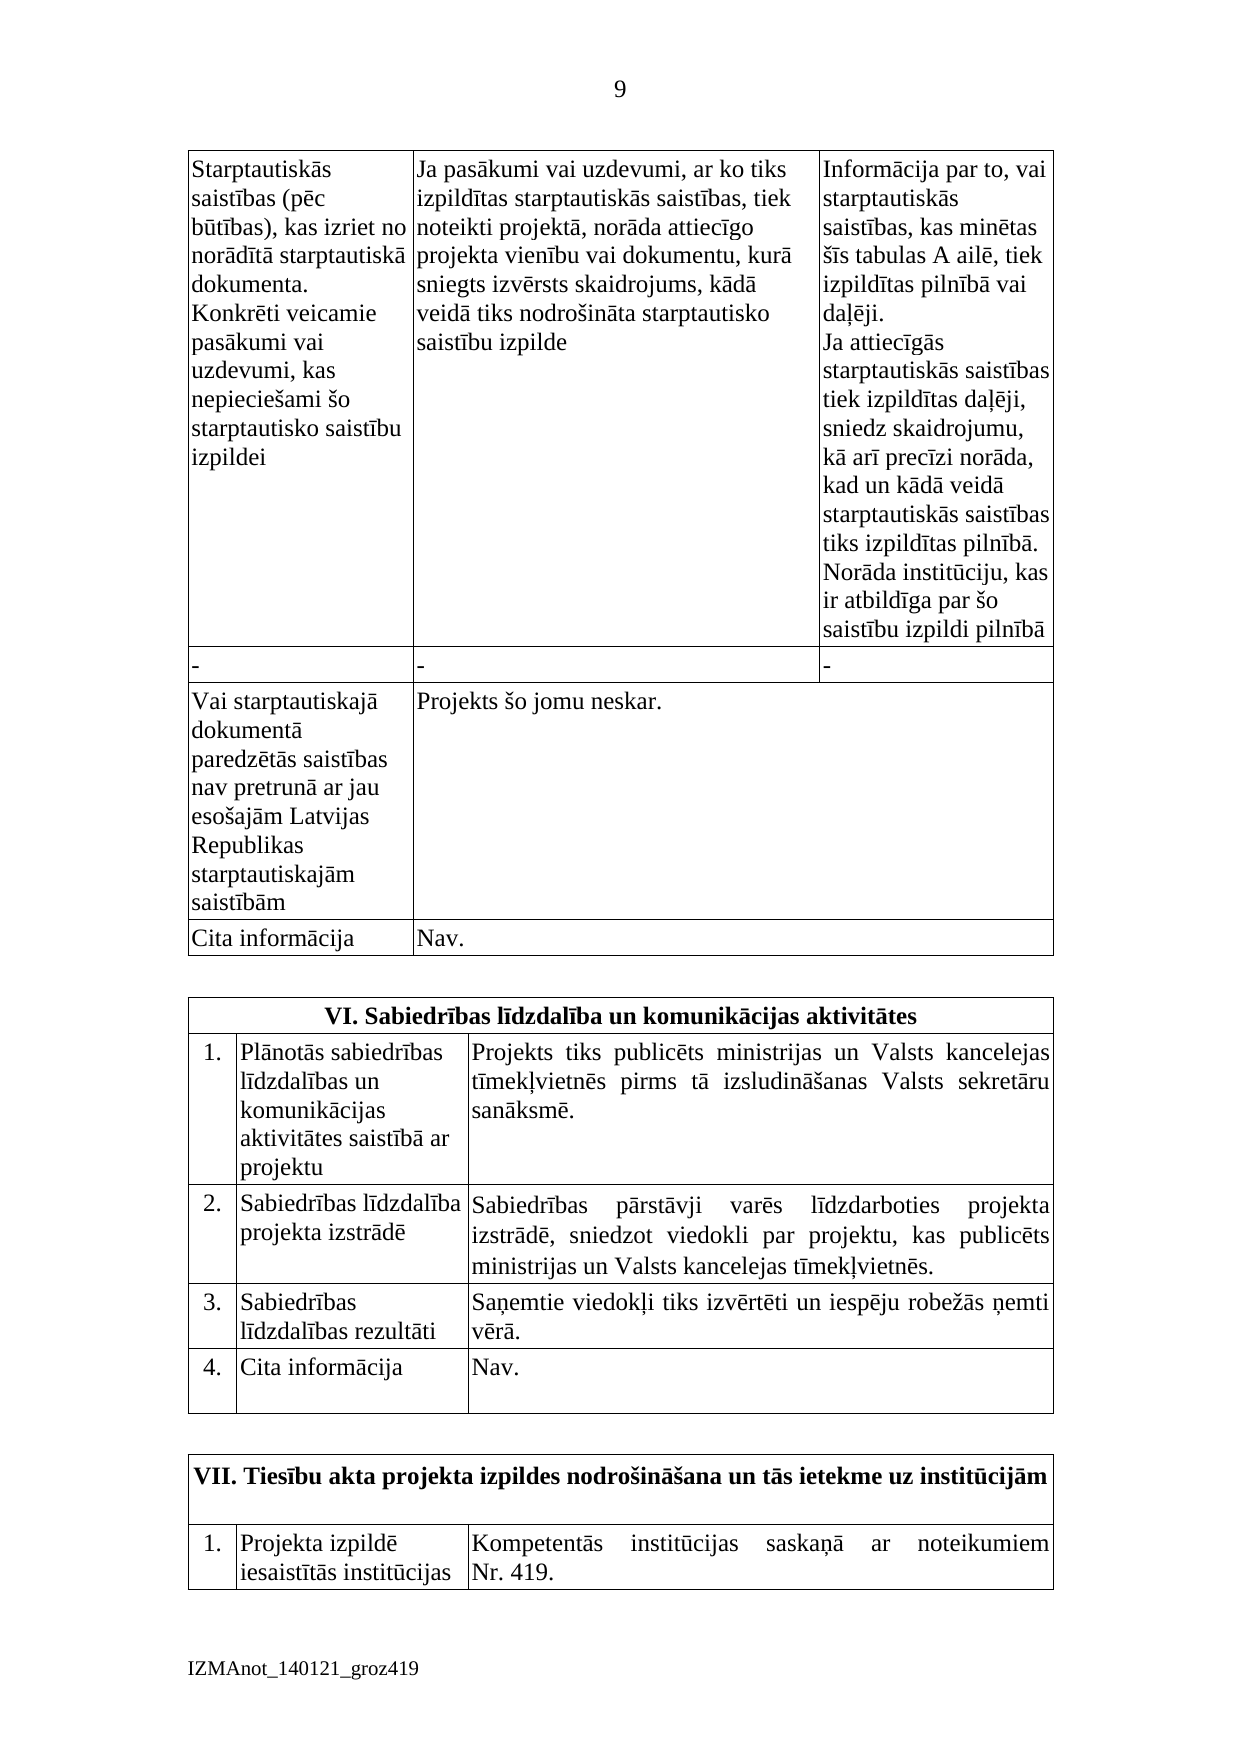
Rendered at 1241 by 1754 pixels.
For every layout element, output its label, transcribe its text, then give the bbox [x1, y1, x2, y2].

table_cell Projekts tiks publicēts ministrijas un Valsts kancelejas tīmekļvietnēs pirms tā izsludināšanas Valsts sekretāru sanāksmē. [469, 1034, 1053, 1184]
table_cell 3. [189, 1284, 236, 1348]
table_cell Vai starptautiskajā dokumentā paredzētās saistības nav pretrunā ar jau esošajām Latvijas Republikas starptautiskajām saistībām [189, 683, 413, 919]
table_cell Nav. [414, 920, 1053, 955]
table_cell Starptautiskās saistības (pēc būtības), kas izriet no norādītā starptautiskā dokumenta. Konkrēti veicamie pasākumi vai uzdevumi, kas nepieciešami šo starptautisko saistību izpildei [189, 151, 413, 646]
table_cell Cita informācija [189, 920, 413, 955]
table_header VI. Sabiedrības līdzdalība un komunikācijas aktivitātes [189, 998, 1053, 1033]
table_cell Cita informācija [237, 1349, 468, 1413]
table_cell Sabiedrības līdzdalības rezultāti [237, 1284, 468, 1348]
table_cell 1. [189, 1525, 236, 1589]
table_cell Saņemtie viedokļi tiks izvērtēti un iespēju robežās ņemti vērā. [469, 1284, 1053, 1348]
table_cell - [414, 647, 819, 682]
table_cell Projekts šo jomu neskar. [414, 683, 1053, 919]
table_cell - [189, 647, 413, 682]
table_cell Sabiedrības pārstāvji varēs līdzdarboties projekta izstrādē, sniedzot viedokli par projektu, kas publicēts ministrijas un Valsts kancelejas tīmekļvietnēs. [469, 1185, 1053, 1283]
table_header VII. Tiesību akta projekta izpildes nodrošināšana un tās ietekme uz institūcijām [189, 1455, 1053, 1524]
table_cell 2. [189, 1185, 236, 1283]
table_cell Nav. [469, 1349, 1053, 1413]
table_cell Projekta izpildē iesaistītās institūcijas [237, 1525, 468, 1589]
table_cell Kompetentās institūcijas saskaņā ar noteikumiem Nr. 419. [469, 1525, 1053, 1589]
table_cell - [820, 647, 1053, 682]
table_cell Ja pasākumi vai uzdevumi, ar ko tiks izpildītas starptautiskās saistības, tiek noteikti projektā, norāda attiecīgo projekta vienību vai dokumentu, kurā sniegts izvērsts skaidrojums, kādā veidā tiks nodrošināta starptautisko saistību izpilde [414, 151, 819, 646]
table_cell 1. [189, 1034, 236, 1184]
table_cell 4. [189, 1349, 236, 1413]
table_cell Sabiedrības līdzdalība projekta izstrādē [237, 1185, 468, 1283]
table_cell Informācija par to, vai starptautiskās saistības, kas minētas šīs tabulas A ailē, tiek izpildītas pilnībā vai daļēji. Ja attiecīgās starptautiskās saistības tiek izpildītas daļēji, sniedz skaidrojumu, kā arī precīzi norāda, kad un kādā veidā starptautiskās saistības tiks izpildītas pilnībā. Norāda institūciju, kas ir atbildīga par šo saistību izpildi pilnībā [820, 151, 1053, 646]
table_cell Plānotās sabiedrības līdzdalības un komunikācijas aktivitātes saistībā ar projektu [237, 1034, 468, 1184]
